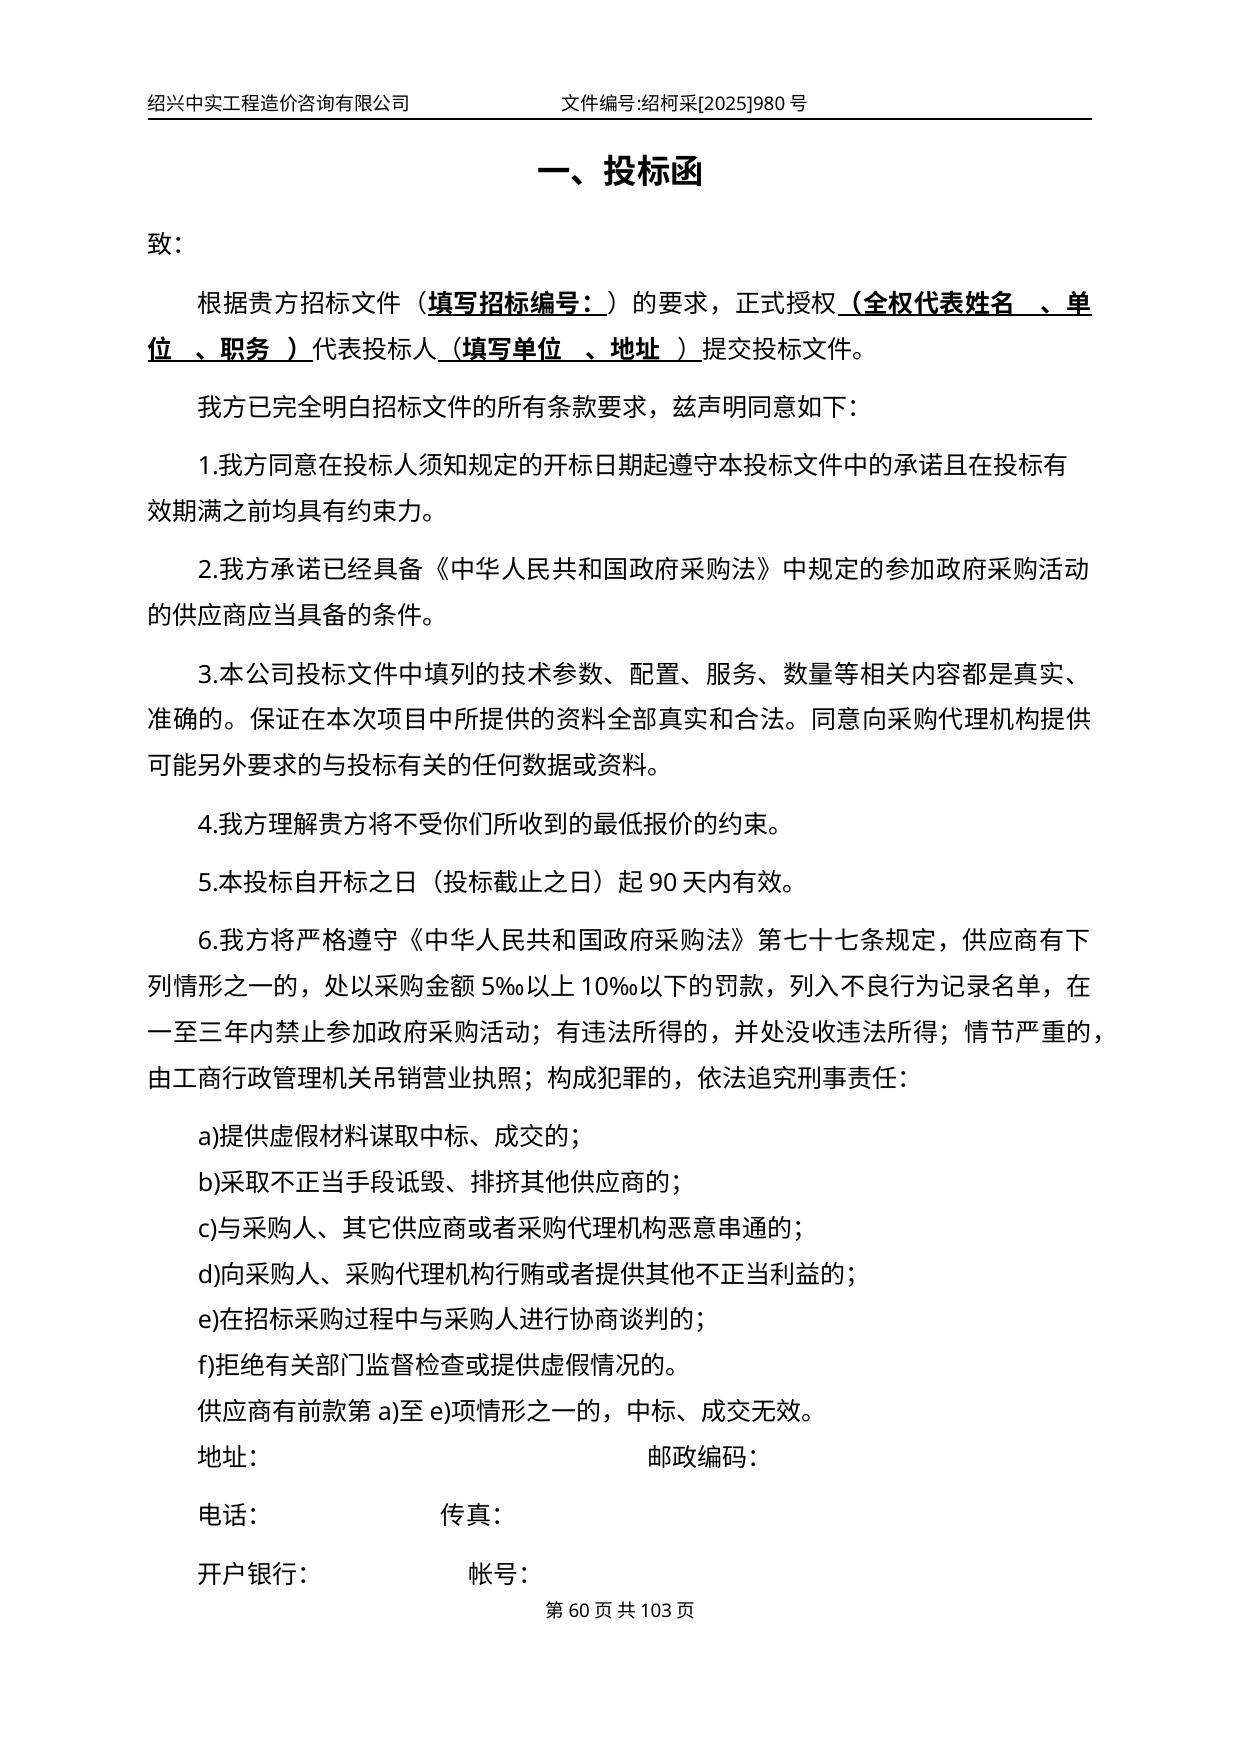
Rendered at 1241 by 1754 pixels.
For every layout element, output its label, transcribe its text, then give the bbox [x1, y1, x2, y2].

text f)拒绝有关部门监督检查或提供虚假情况的。 [148, 1338, 1092, 1384]
text 6.我方将严格遵守《中华人民共和国政府采购法》第七十七条规定，供应商有下列情形之一的，处以采购金额5‰以上10‰以下的罚款，列入不良行为记录名单，在一至三年内禁止参加政府采购活动；有违法所得的，并处没收违法所得；情节严重的，由工商行政管理机关吊销营业执照；构成犯罪的，依法追究刑事责任： [148, 913, 1092, 1096]
text 供应商有前款第a)至e)项情形之一的，中标、成交无效。 [148, 1384, 1092, 1430]
text a)提供虚假材料谋取中标、成交的； [148, 1109, 1092, 1155]
text 4.我方理解贵方将不受你们所收到的最低报价的约束。 [148, 796, 1092, 842]
text 地址： 邮政编码： [148, 1430, 1092, 1476]
text d)向采购人、采购代理机构行贿或者提供其他不正当利益的； [148, 1246, 1092, 1292]
text 致： [148, 217, 1092, 263]
text b)采取不正当手段诋毁、排挤其他供应商的； [148, 1155, 1092, 1201]
text 电话： 传真： [148, 1488, 1092, 1534]
text 开户银行： 帐号： [148, 1546, 1092, 1592]
text 2.我方承诺已经具备《中华人民共和国政府采购法》中规定的参加政府采购活动的供应商应当具备的条件。 [148, 542, 1092, 634]
text 我方已完全明白招标文件的所有条款要求，兹声明同意如下： [148, 380, 1092, 426]
text 3.本公司投标文件中填列的技术参数、配置、服务、数量等相关内容都是真实、准确的。保证在本次项目中所提供的资料全部真实和合法。同意向采购代理机构提供可能另外要求的与投标有关的任何数据或资料。 [148, 646, 1092, 784]
text 一、投标函 [148, 145, 1092, 193]
list 1.我方同意在投标人须知规定的开标日期起遵守本投标文件中的承诺且在投标有效期满之前均具有约束力。 [148, 438, 1092, 530]
text e)在招标采购过程中与采购人进行协商谈判的； [148, 1292, 1092, 1338]
list 5.本投标自开标之日（投标截止之日）起90天内有效。 [148, 855, 1092, 901]
text 根据贵方招标文件（填写招标编号：）的要求，正式授权（全权代表姓名 、单位 、职务 ）代表投标人（填写单位 、地址 ）提交投标文件。 [148, 276, 1092, 367]
text c)与采购人、其它供应商或者采购代理机构恶意串通的； [148, 1201, 1092, 1246]
